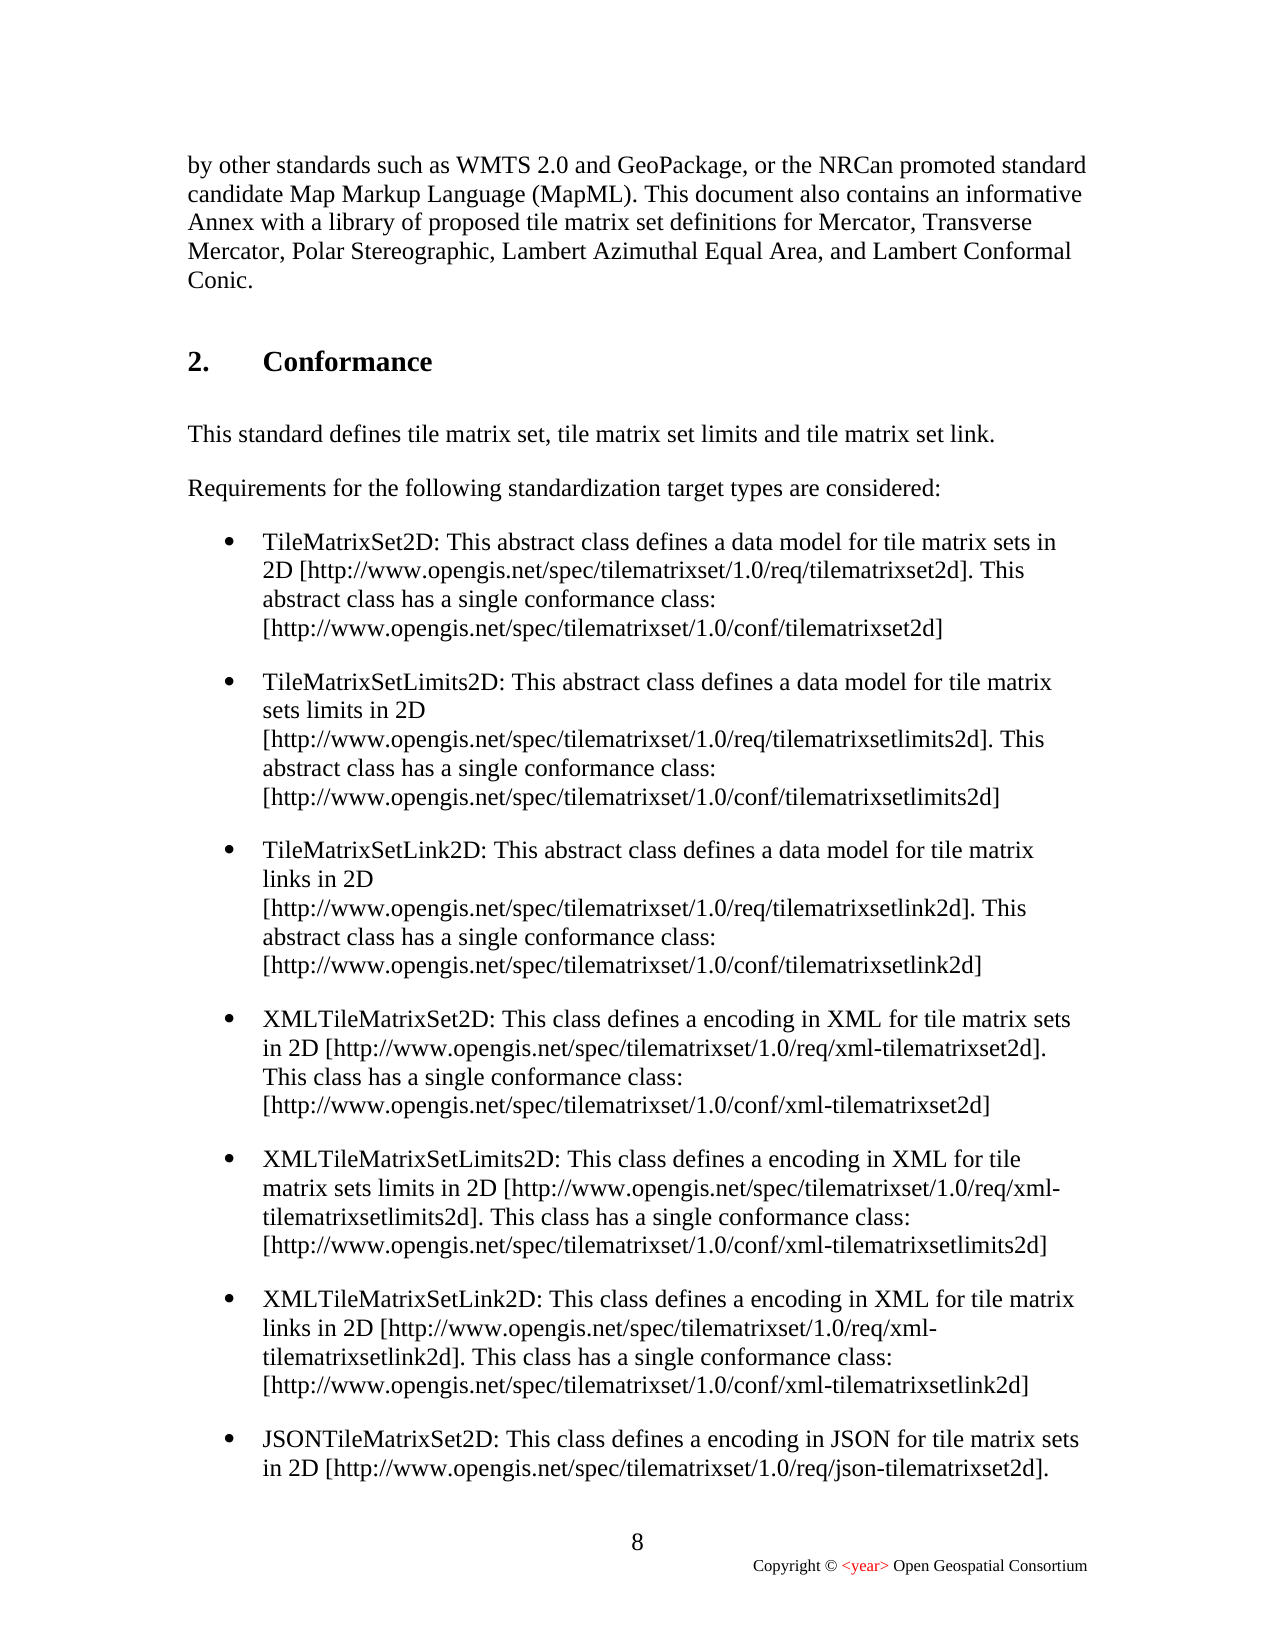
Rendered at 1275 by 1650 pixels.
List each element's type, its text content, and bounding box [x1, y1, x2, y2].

list XMLTileMatrixSet2D: This class defines a encoding in XML for tile matrix sets in 2D [http://www.opengis.net/spec/tilematrixset/1.0/req/xml-tilematrixset2d]. This class has a single conformance class: [http://www.opengis.net/spec/tilematrixset/1.0/conf/xml-tilematrixset2d] [225, 1004, 1087, 1119]
list TileMatrixSetLimits2D: This abstract class defines a data model for tile matrix sets limits in 2D [http://www.opengis.net/spec/tilematrixset/1.0/req/tilematrixsetlimits2d]. This abstract class has a single conformance class: [http://www.opengis.net/spec/tilematrixset/1.0/conf/tilematrixsetlimits2d] [225, 667, 1087, 810]
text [187, 150, 1087, 294]
list TileMatrixSet2D: This abstract class defines a data model for tile matrix sets in 2D [http://www.opengis.net/spec/tilematrixset/1.0/req/tilematrixset2d]. This abstract class has a single conformance class: [http://www.opengis.net/spec/tilematrixset/1.0/conf/tilematrixset2d] [225, 527, 1087, 642]
list XMLTileMatrixSetLimits2D: This class defines a encoding in XML for tile matrix sets limits in 2D [http://www.opengis.net/spec/tilematrixset/1.0/req/xml-tilematrixsetlimits2d]. This class has a single conformance class: [http://www.opengis.net/spec/tilematrixset/1.0/conf/xml-tilematrixsetlimits2d] [225, 1144, 1087, 1259]
subtitle Conformance [187, 344, 1087, 377]
text Requirements for the following standardization target types are considered: [187, 473, 1087, 502]
list XMLTileMatrixSetLink2D: This class defines a encoding in XML for tile matrix links in 2D [http://www.opengis.net/spec/tilematrixset/1.0/req/xml-tilematrixsetlink2d]. This class has a single conformance class: [http://www.opengis.net/spec/tilematrixset/1.0/conf/xml-tilematrixsetlink2d] [225, 1284, 1087, 1399]
list TileMatrixSetLink2D: This abstract class defines a data model for tile matrix links in 2D [http://www.opengis.net/spec/tilematrixset/1.0/req/tilematrixsetlink2d]. This abstract class has a single conformance class: [http://www.opengis.net/spec/tilematrixset/1.0/conf/tilematrixsetlink2d] [225, 835, 1087, 979]
text This standard defines tile matrix set, tile matrix set limits and tile matrix set link. [187, 419, 1087, 448]
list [225, 1424, 1087, 1482]
